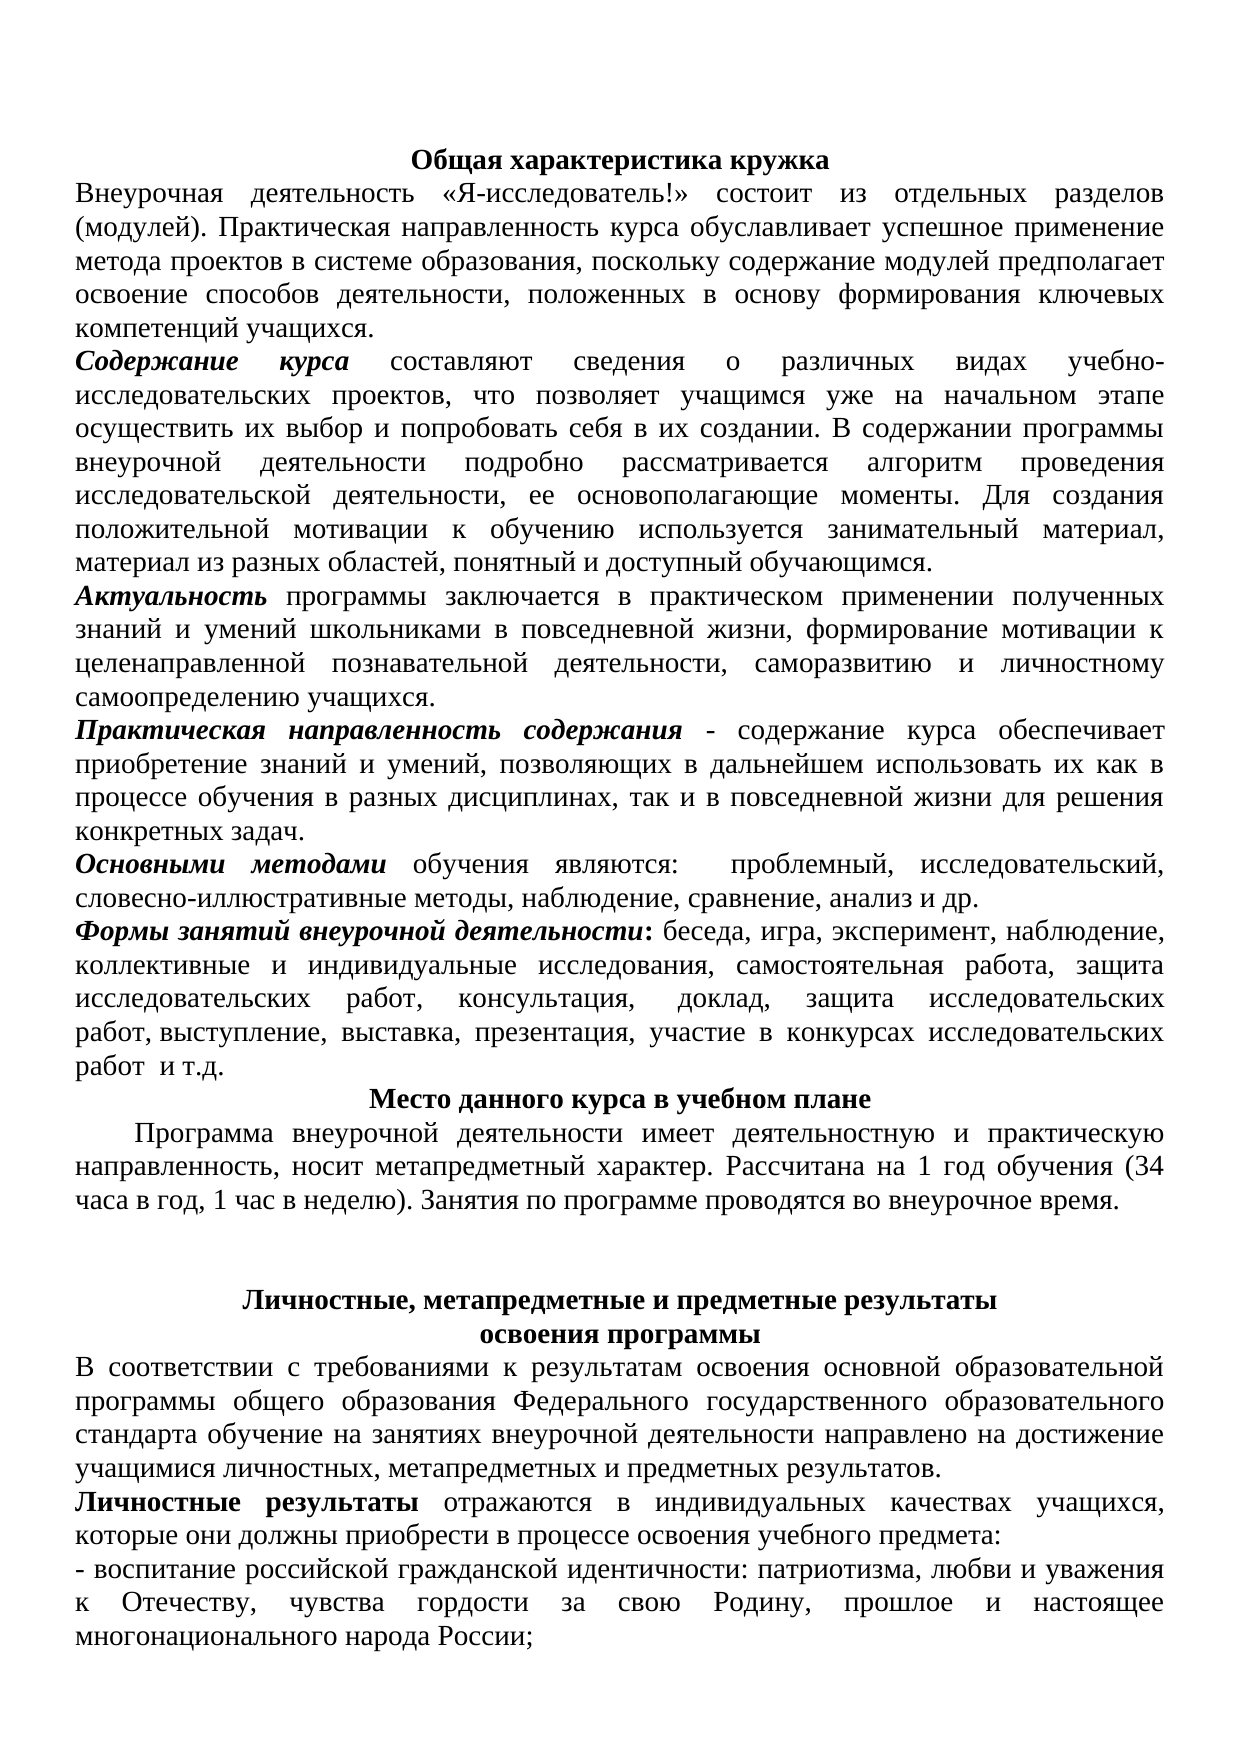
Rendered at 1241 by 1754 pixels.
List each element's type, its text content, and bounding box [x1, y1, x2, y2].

text Актуальность программы заключается в практическом применении полученных знаний и умений школьниками в повседневной жизни, формирование мотивации к целенаправленной познавательной деятельности, саморазвитию и личностному самоопределению учащихся. [75, 578, 1165, 712]
text - воспитание российской гражданской идентичности: патриотизма, любви и уважения к Отечеству, чувства гордости за свою Родину, прошлое и настоящее многонационального народа России; [75, 1551, 1165, 1651]
text Личностные результаты отражаются в индивидуальных качествах учащихся, которые они должны приобрести в процессе освоения учебного предмета: [75, 1484, 1165, 1551]
text Место данного курса в учебном плане [75, 1081, 1165, 1115]
text Содержание курса составляют сведения о различных видах учебно-исследовательских проектов, что позволяет учащимся уже на начальном этапе осуществить их выбор и попробовать себя в их создании. В содержании программы внеурочной деятельности подробно рассматривается алгоритм проведения исследовательской деятельности, ее основополагающие моменты. Для создания положительной мотивации к обучению используется занимательный материал, материал из разных областей, понятный и доступный обучающимся. [75, 343, 1165, 578]
text Программа внеурочной деятельности имеет деятельностную и практическую направленность, носит метапредметный характер. Рассчитана на 1 год обучения (34 часа в год, 1 час в неделю). Занятия по программе проводятся во внеурочное время. [75, 1115, 1165, 1215]
text Практическая направленность содержания - содержание курса обеспечивает приобретение знаний и умений, позволяющих в дальнейшем использовать их как в процессе обучения в разных дисциплинах, так и в повседневной жизни для решения конкретных задач. [75, 712, 1165, 846]
text Формы занятий внеурочной деятельности: беседа, игра, эксперимент, наблюдение, коллективные и индивидуальные исследования, самостоятельная работа, защита исследовательских работ, консультация, доклад, защита исследовательских работ, выступление, выставка, презентация, участие в конкурсах исследовательских работ и т.д. [75, 913, 1165, 1081]
text Внеурочная деятельность «Я-исследователь!» состоит из отдельных разделов (модулей). Практическая направленность курса обуславливает успешное применение метода проектов в системе образования, поскольку содержание модулей предполагает освоение способов деятельности, положенных в основу формирования ключевых компетенций учащихся. [75, 176, 1165, 343]
text Личностные, метапредметные и предметные результаты [75, 1282, 1165, 1316]
text В соответствии с требованиями к результатам освоения основной образовательной программы общего образования Федерального государственного образовательного стандарта обучение на занятиях внеурочной деятельности направлено на достижение учащимися личностных, метапредметных и предметных результатов. [75, 1349, 1165, 1484]
text Основными методами обучения являются: проблемный, исследовательский, словесно-иллюстративные методы, наблюдение, сравнение, анализ и др. [75, 846, 1165, 913]
text освоения программы [75, 1316, 1165, 1349]
text Общая характеристика кружка [75, 142, 1165, 176]
